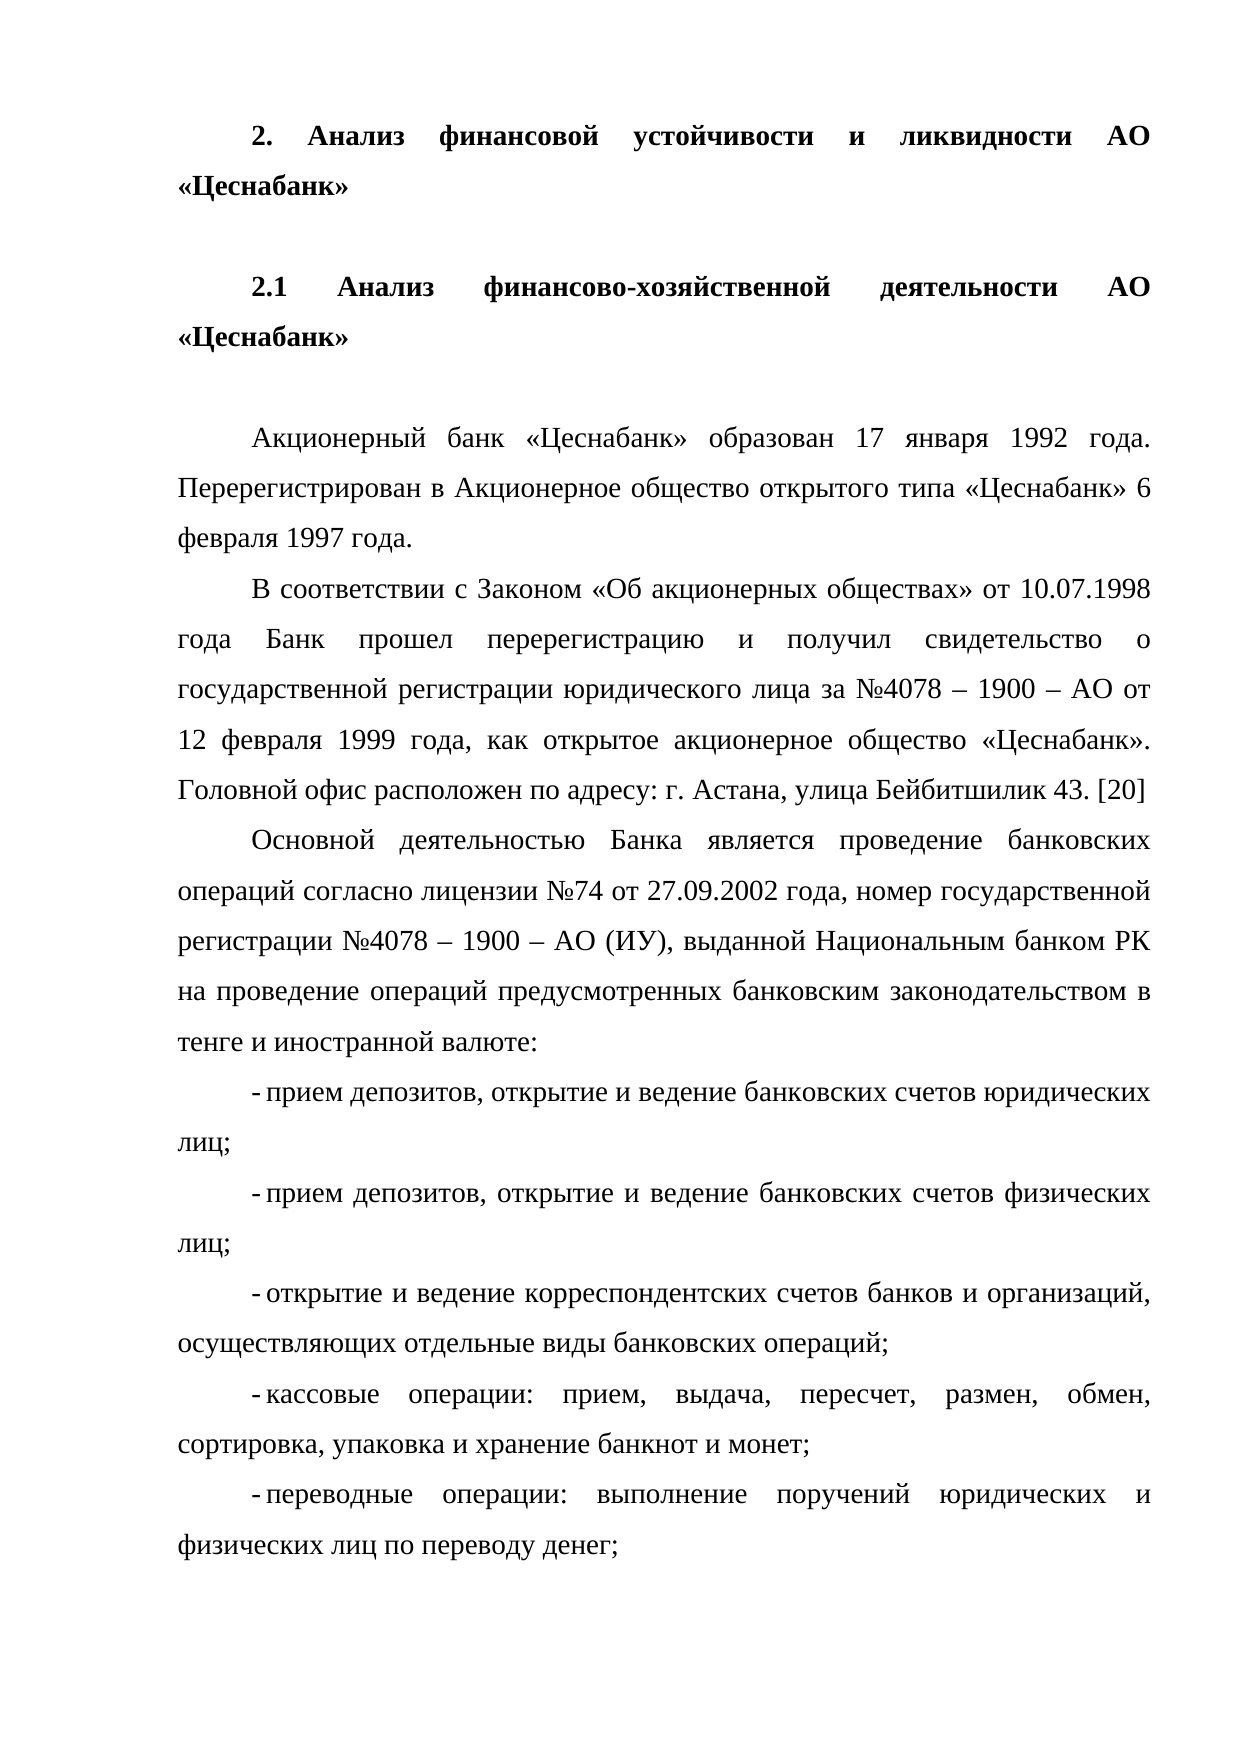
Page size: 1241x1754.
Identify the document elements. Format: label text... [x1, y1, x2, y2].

list открытие и ведение корреспондентских счетов банков и организаций, осуществляющих отдельные виды банковских операций; [177, 1275, 1152, 1359]
list прием депозитов, открытие и ведение банковских счетов юридических лиц; [177, 1074, 1152, 1158]
text 2.1 Анализ финансово-хозяйственной деятельности АО «Цеснабанк» [177, 269, 1152, 353]
list кассовые операции: прием, выдача, пересчет, размен, обмен, сортировка, упаковка и хранение банкнот и монет; [177, 1376, 1152, 1460]
text 2. Анализ финансовой устойчивости и ликвидности АО «Цеснабанк» [177, 118, 1152, 202]
text В соответствии с Законом «Об акционерных обществах» от 10.07.1998 года Банк прошел перерегистрацию и получил свидетельство о государственной регистрации юридического лица за №4078 – 1900 – АО от 12 февраля 1999 года, как открытое акционерное общество «Цеснабанк». Головной офис расположен по адресу: г. Астана, улица Бейбитшилик 43. [20] [177, 571, 1152, 806]
text Основной деятельностью Банка является проведение банковских операций согласно лицензии №74 от 27.09.2002 года, номер государственной регистрации №4078 – 1900 – АО (ИУ), выданной Национальным банком РК на проведение операций предусмотренных банковским законодательством в тенге и иностранной валюте: [177, 822, 1152, 1057]
text Акционерный банк «Цеснабанк» образован 17 января 1992 года. Перерегистрирован в Акционерное общество открытого типа «Цеснабанк» 6 февраля 1997 года. [177, 420, 1152, 554]
list прием депозитов, открытие и ведение банковских счетов физических лиц; [177, 1175, 1152, 1258]
list переводные операции: выполнение поручений юридических и физических лиц по переводу денег; [177, 1477, 1152, 1560]
